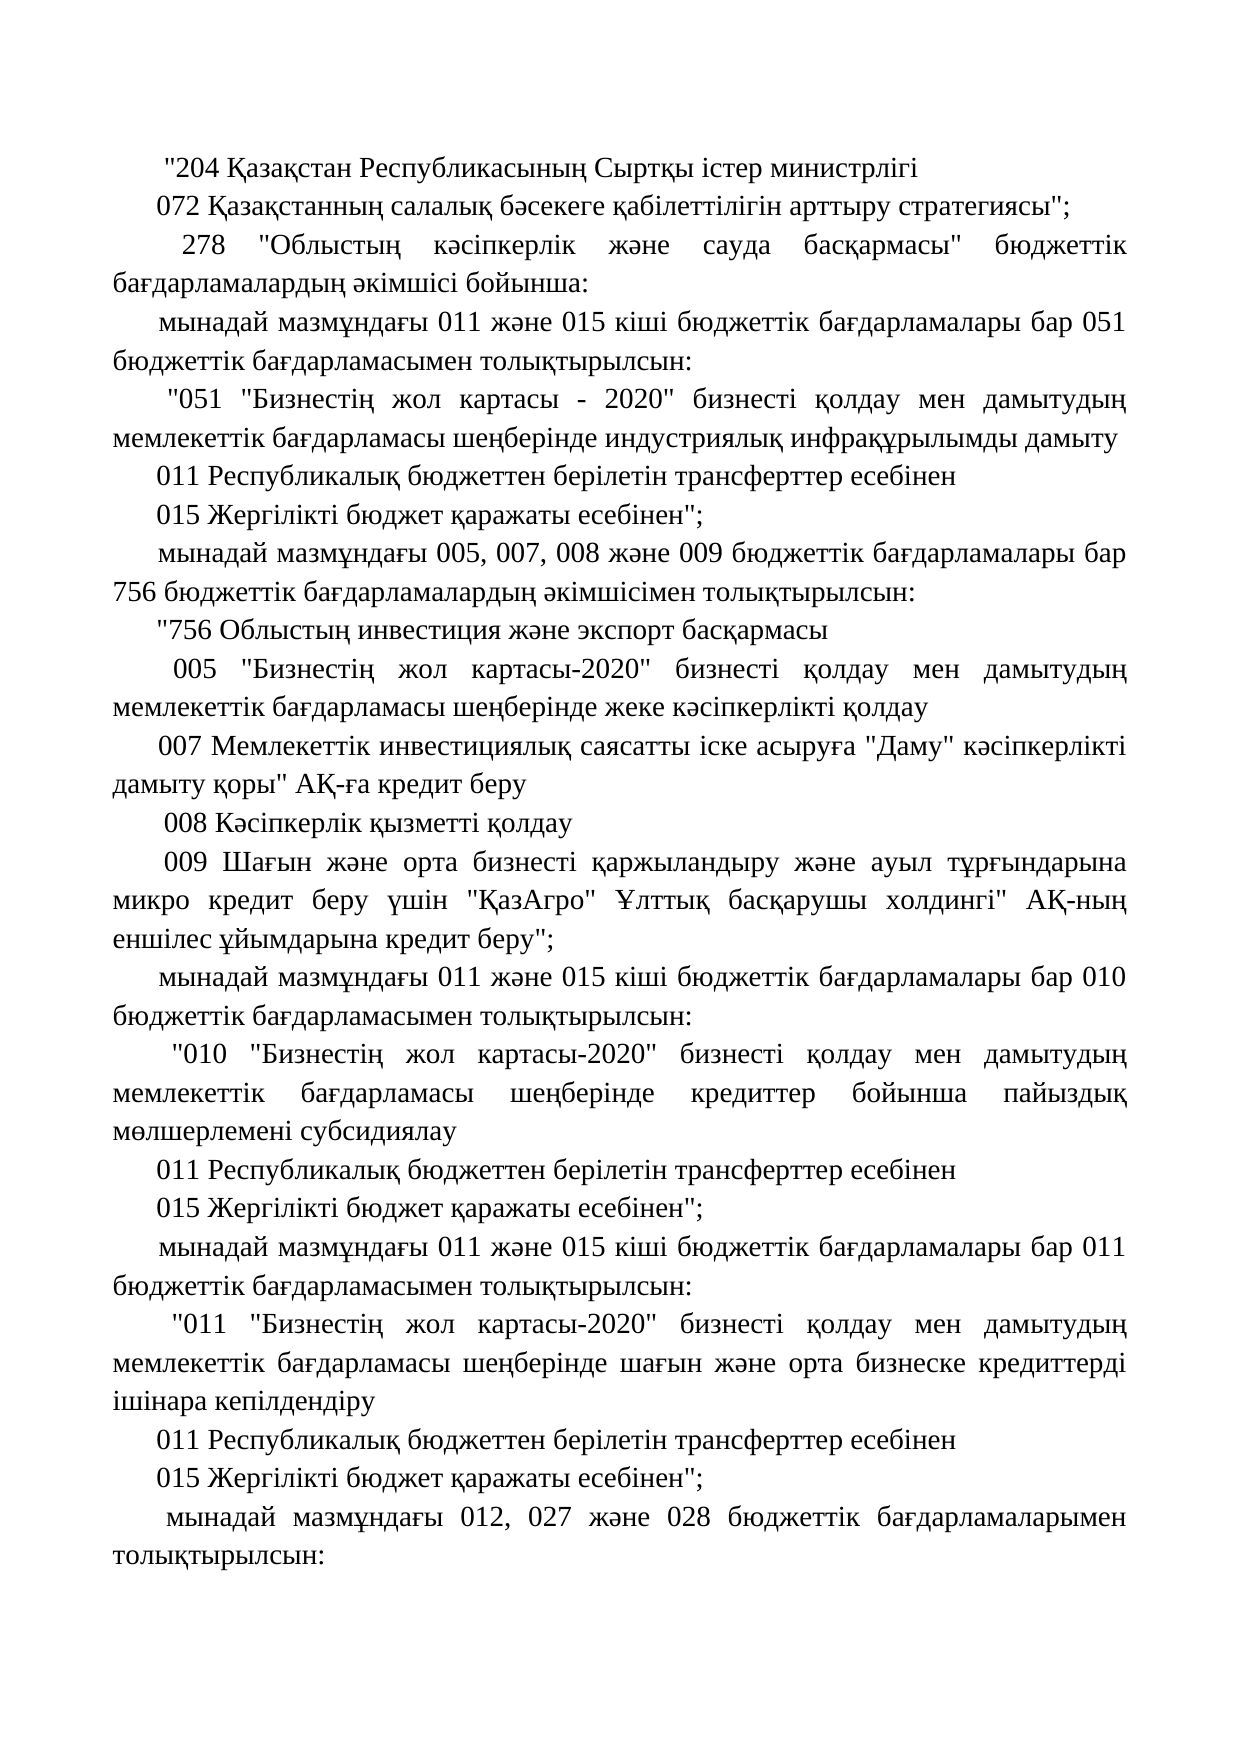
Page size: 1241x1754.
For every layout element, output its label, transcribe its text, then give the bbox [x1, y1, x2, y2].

text 011 Республикалық бюджеттен берілетін трансферттер есебiнен [112, 458, 1128, 492]
text "204 Қазақстан Республикасының Сыртқы iстер министрлiгi [112, 150, 1128, 183]
text мынадай мазмұндағы 011 және 015 кіші бюджеттік бағдарламалары бар 051 бюджеттік бағдарламасымен толықтырылсын: [112, 304, 1128, 376]
text "010 "Бизнестің жол картасы-2020" бизнесті қолдау мен дамытудың мемлекеттік бағдарламасы шеңберінде кредиттер бойынша пайыздық мөлшерлемені субсидиялау [112, 1036, 1128, 1147]
text 015 Жергілікті бюджет қаражаты есебінен"; [112, 1460, 1128, 1494]
text 011 Республикалық бюджеттен берілетін трансферттер есебiнен [112, 1152, 1128, 1186]
text "051 "Бизнестің жол картасы - 2020" бизнесті қолдау мен дамытудың мемлекеттік бағдарламасы шеңберінде индустриялық инфрақұрылымды дамыту [112, 381, 1128, 453]
text мынадай мазмұндағы 005, 007, 008 және 009 бюджеттік бағдарламалары бар 756 бюджеттік бағдарламалардың әкімшісімен толықтырылсын: [112, 535, 1128, 607]
text "756 Облыстың инвестиция және экспорт басқармасы [112, 612, 1128, 646]
text мынадай мазмұндағы 011 және 015 кіші бюджеттік бағдарламалары бар 011 бюджеттік бағдарламасымен толықтырылсын: [112, 1229, 1128, 1301]
text 015 Жергілікті бюджет қаражаты есебінен"; [112, 1191, 1128, 1224]
text 005 "Бизнестің жол картасы-2020" бизнесті қолдау мен дамытудың мемлекеттік бағдарламасы шеңберінде жеке кәсіпкерлікті қолдау [112, 651, 1128, 723]
text 015 Жергілікті бюджет қаражаты есебінен"; [112, 497, 1128, 530]
text "011 "Бизнестің жол картасы-2020" бизнесті қолдау мен дамытудың мемлекеттік бағдарламасы шеңберінде шағын және орта бизнеске кредиттерді ішінара кепілдендіру [112, 1306, 1128, 1417]
text 008 Кәсіпкерлік қызметті қолдау [112, 805, 1128, 839]
text 007 Мемлекеттік инвестициялық саясатты іске асыруға "Даму" кәсіпкерлікті дамыту қоры" АҚ-ға кредит беру [112, 728, 1128, 800]
text 278 "Облыстың кәсіпкерлік және сауда басқармасы" бюджеттік бағдарламалардың әкімшісі бойынша: [112, 227, 1128, 299]
text мынадай мазмұндағы 012, 027 және 028 бюджеттік бағдарламаларымен толықтырылсын: [112, 1499, 1128, 1571]
text мынадай мазмұндағы 011 және 015 кіші бюджеттік бағдарламалары бар 010 бюджеттік бағдарламасымен толықтырылсын: [112, 959, 1128, 1031]
text 072 Қазақстанның салалық бәсекеге қабілеттілігін арттыру стратегиясы"; [112, 188, 1128, 222]
text 009 Шағын және орта бизнесті қаржыландыру және ауыл тұрғындарына микро кредит беру үшін "ҚазАгро" Ұлттық басқарушы холдингі" АҚ-ның еншілес ұйымдарына кредит беру"; [112, 844, 1128, 954]
text 011 Республикалық бюджеттен берілетін трансферттер есебiнен [112, 1422, 1128, 1455]
